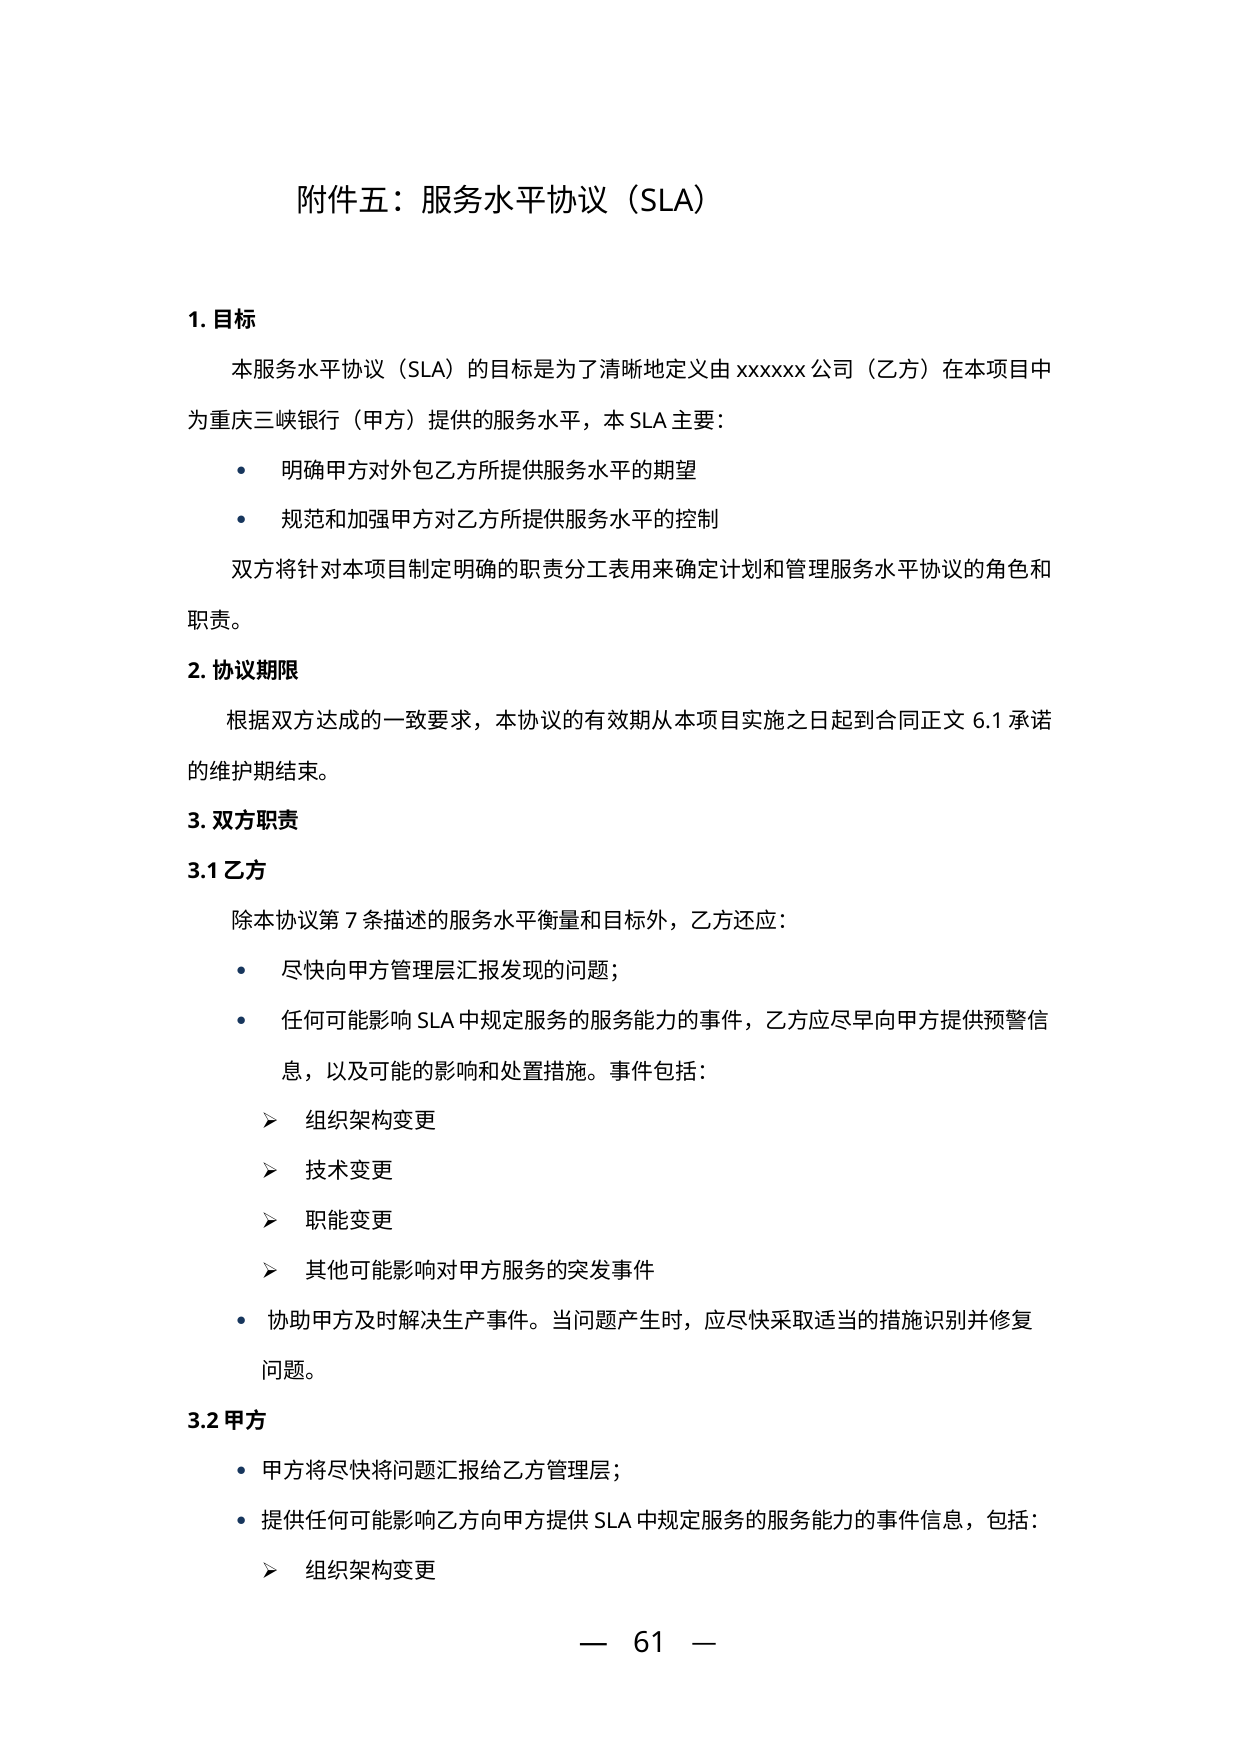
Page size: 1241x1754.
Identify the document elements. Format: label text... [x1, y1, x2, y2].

text 1. 目标 [187, 301, 1053, 335]
list 尽快向甲方管理层汇报发现的问题； [237, 952, 1053, 986]
text 本服务水平协议（SLA）的目标是为了清晰地定义由xxxxxx公司（乙方）在本项目中为重庆三峡银行（甲方）提供的服务水平，本SLA主要： [187, 351, 1053, 436]
list 职能变更 [261, 1202, 1053, 1236]
text 双方将针对本项目制定明确的职责分工表用来确定计划和管理服务水平协议的角色和职责。 [187, 551, 1053, 636]
list 明确甲方对外包乙方所提供服务水平的期望 [237, 452, 1053, 486]
text 根据双方达成的一致要求，本协议的有效期从本项目实施之日起到合同正文6.1承诺的维护期结束。 [187, 702, 1053, 787]
list 任何可能影响SLA中规定服务的服务能力的事件，乙方应尽早向甲方提供预警信息，以及可能的影响和处置措施。事件包括： [237, 1002, 1053, 1086]
text 3.1乙方 [187, 852, 1053, 886]
text 3.2甲方 [187, 1402, 1053, 1436]
list 组织架构变更 [261, 1102, 1053, 1136]
text 3. 双方职责 [187, 802, 1053, 836]
list 其他可能影响对甲方服务的突发事件 [261, 1252, 1053, 1286]
list 技术变更 [261, 1152, 1053, 1186]
text 除本协议第7条描述的服务水平衡量和目标外，乙方还应： [187, 902, 1053, 936]
text 附件五：服务水平协议（SLA） [187, 164, 1053, 232]
list 组织架构变更 [261, 1552, 1053, 1586]
list 协助甲方及时解决生产事件。当问题产生时，应尽快采取适当的措施识别并修复问题。 [237, 1301, 1053, 1386]
list 规范和加强甲方对乙方所提供服务水平的控制 [237, 501, 1053, 535]
list 提供任何可能影响乙方向甲方提供SLA中规定服务的服务能力的事件信息，包括： [237, 1502, 1053, 1536]
list 甲方将尽快将问题汇报给乙方管理层； [237, 1452, 1053, 1486]
text 2. 协议期限 [187, 652, 1053, 686]
